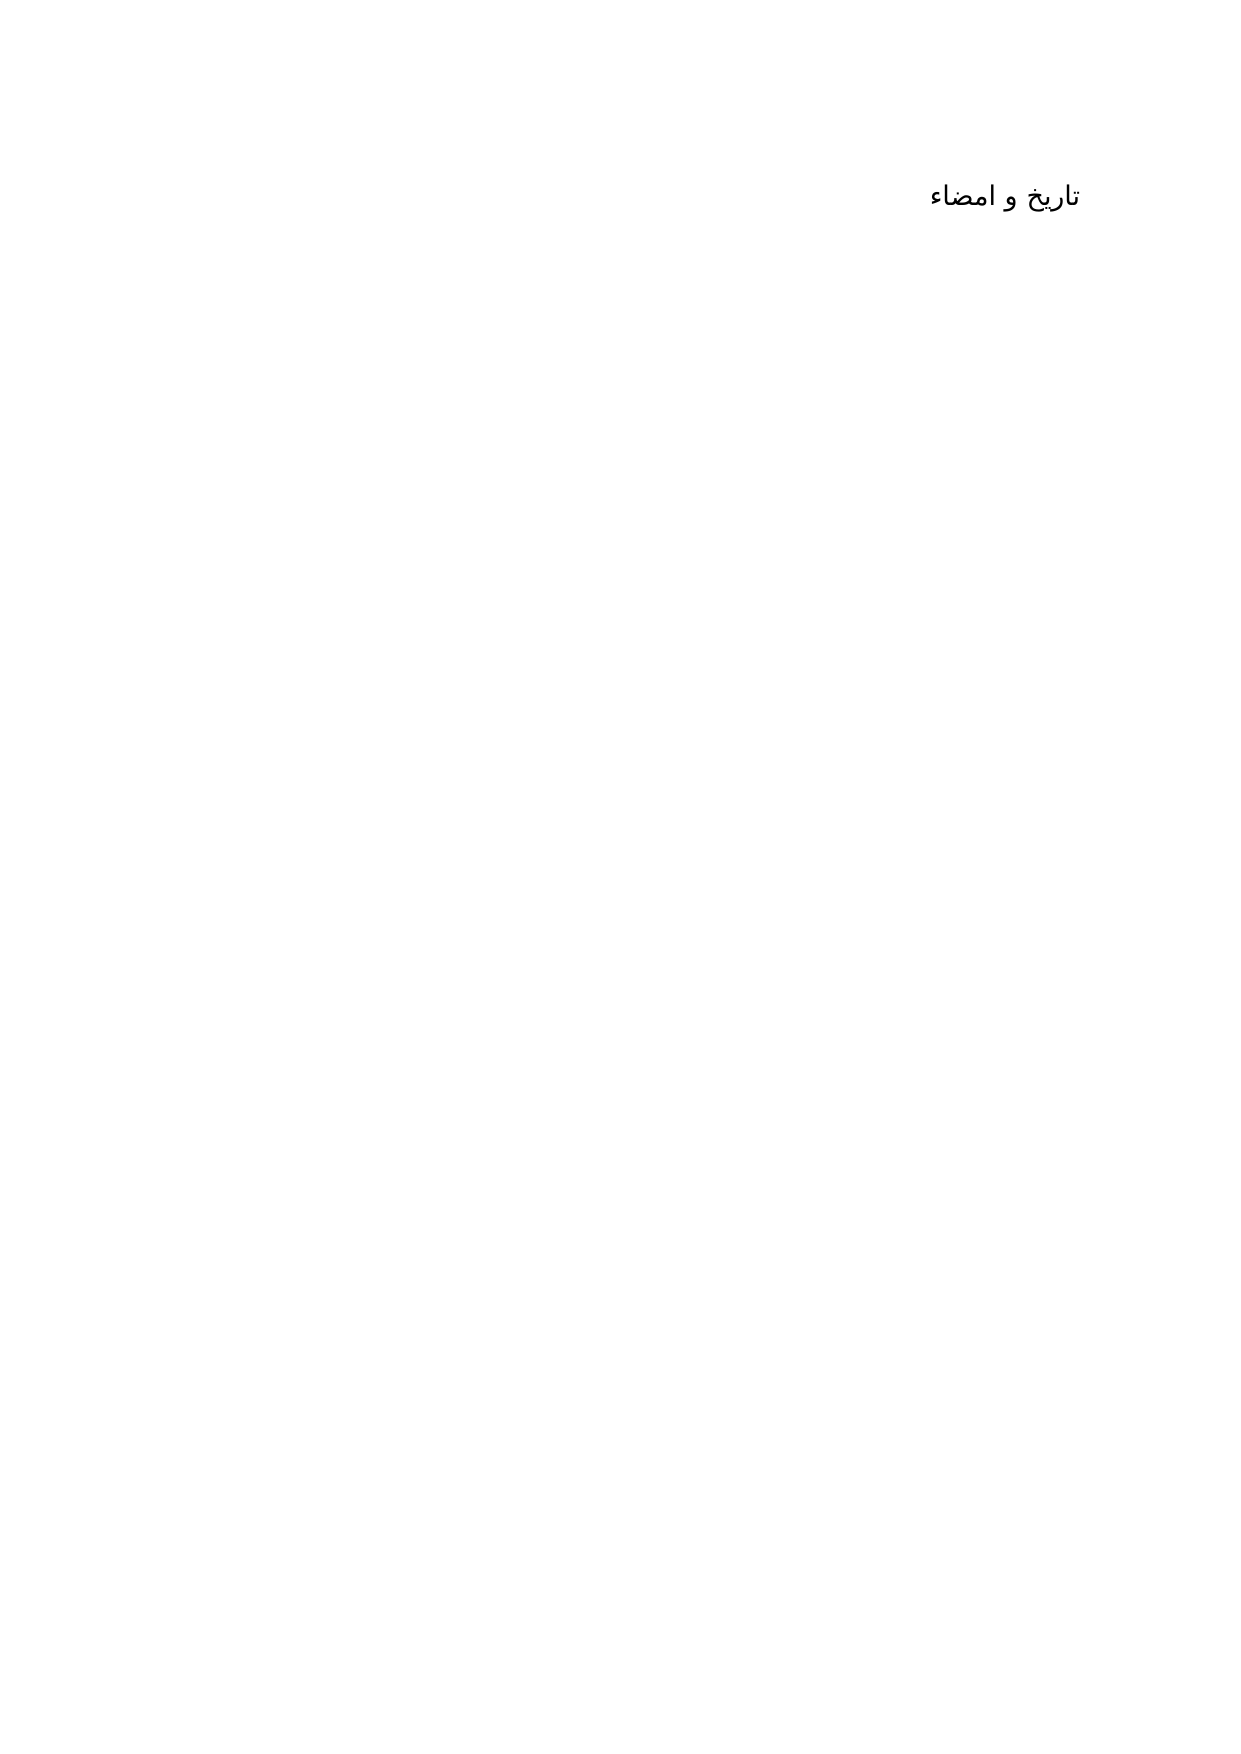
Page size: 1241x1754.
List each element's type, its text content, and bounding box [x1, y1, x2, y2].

list تاریخ و امضاء [144, 150, 1080, 212]
